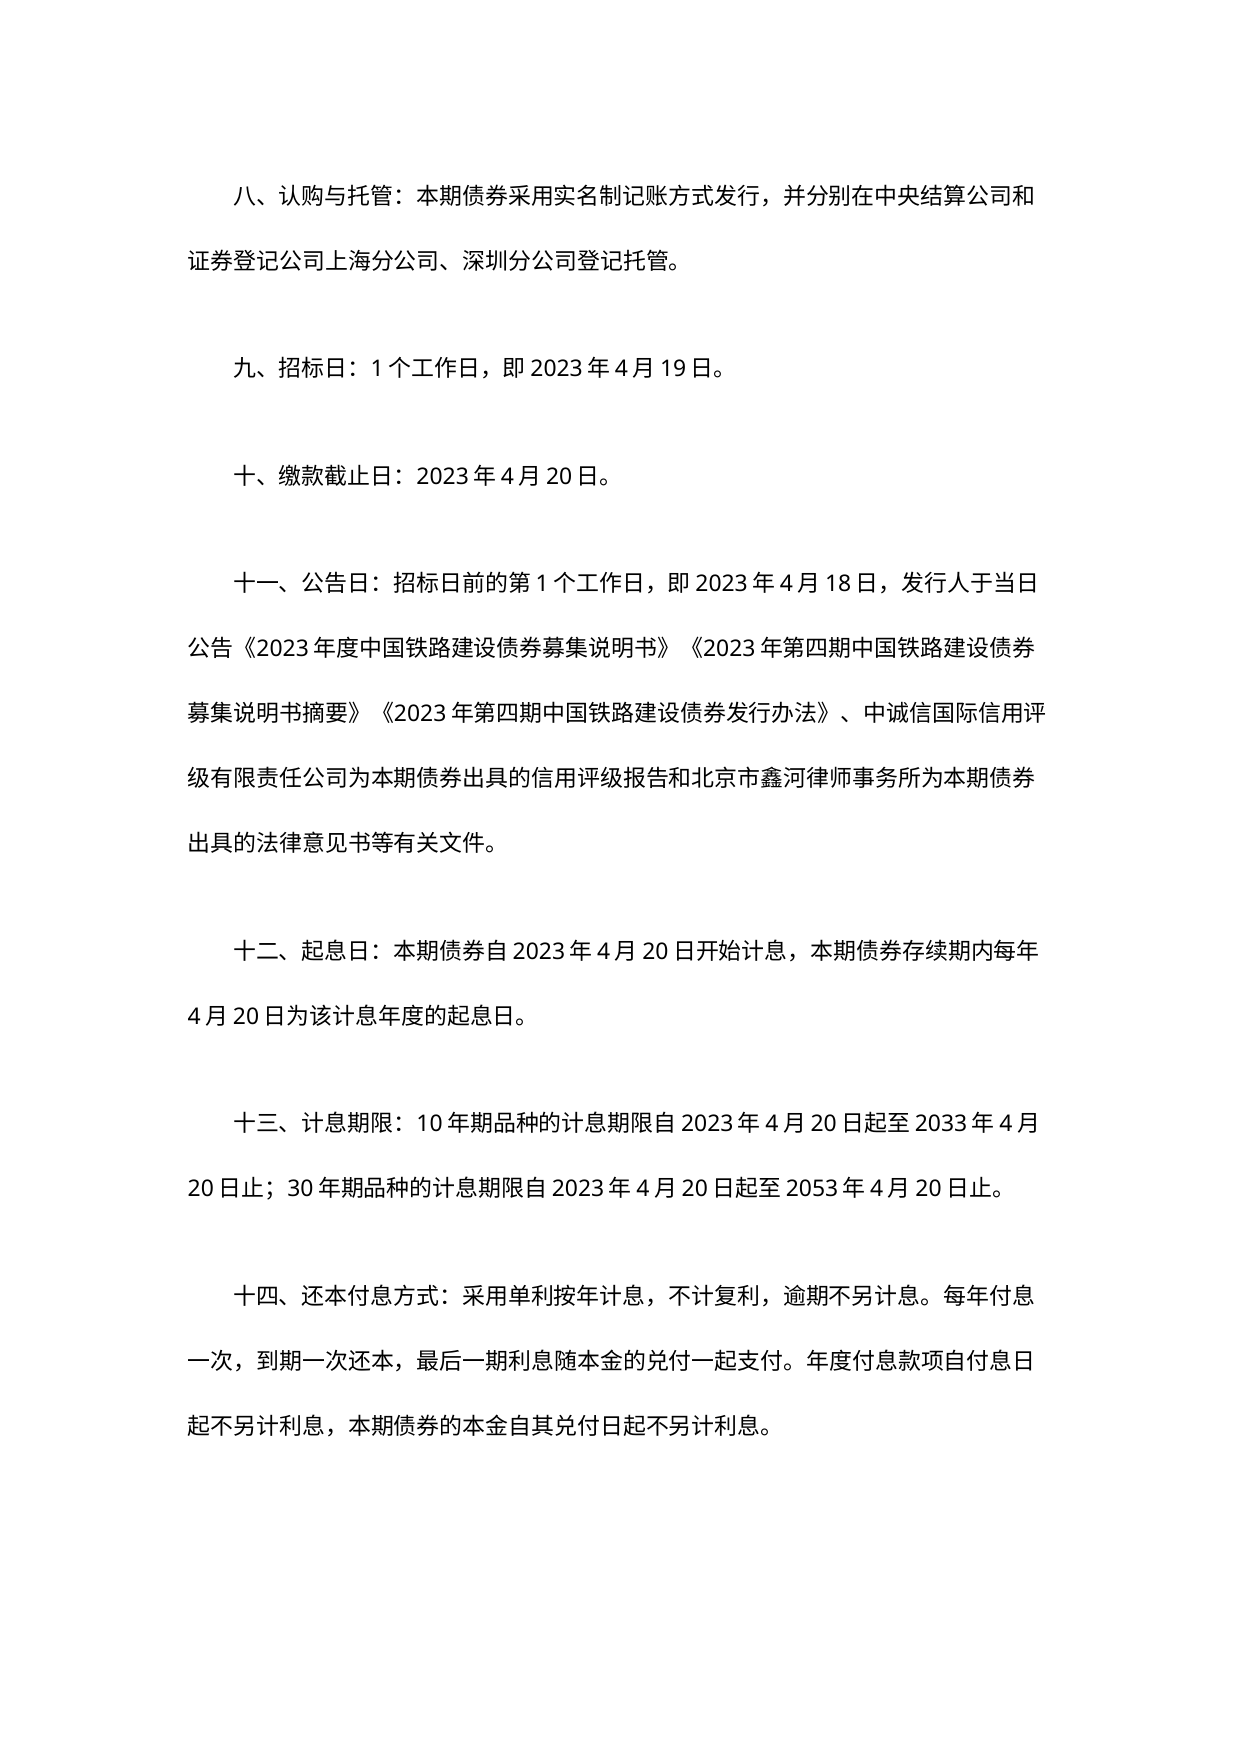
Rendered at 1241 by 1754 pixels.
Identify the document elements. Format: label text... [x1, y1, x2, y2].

text 九、招标日：1个工作日，即2023年4月19日。 [187, 334, 1053, 399]
text 八、认购与托管：本期债券采用实名制记账方式发行，并分别在中央结算公司和证券登记公司上海分公司、深圳分公司登记托管。 [187, 162, 1053, 292]
text 十、缴款截止日：2023年4月20日。 [187, 442, 1053, 507]
text 十四、还本付息方式：采用单利按年计息，不计复利，逾期不另计息。每年付息一次，到期一次还本，最后一期利息随本金的兑付一起支付。年度付息款项自付息日起不另计利息，本期债券的本金自其兑付日起不另计利息。 [187, 1262, 1053, 1457]
text 十一、公告日：招标日前的第1个工作日，即2023年4月18日，发行人于当日公告《2023年度中国铁路建设债券募集说明书》《2023年第四期中国铁路建设债券募集说明书摘要》《2023年第四期中国铁路建设债券发行办法》、中诚信国际信用评级有限责任公司为本期债券出具的信用评级报告和北京市鑫河律师事务所为本期债券出具的法律意见书等有关文件。 [187, 549, 1053, 874]
text 十三、计息期限：10年期品种的计息期限自2023年4月20日起至2033年4月20日止；30年期品种的计息期限自2023年4月20日起至2053年4月20日止。 [187, 1089, 1053, 1219]
text 十二、起息日：本期债券自2023年4月20日开始计息，本期债券存续期内每年4月20日为该计息年度的起息日。 [187, 917, 1053, 1047]
